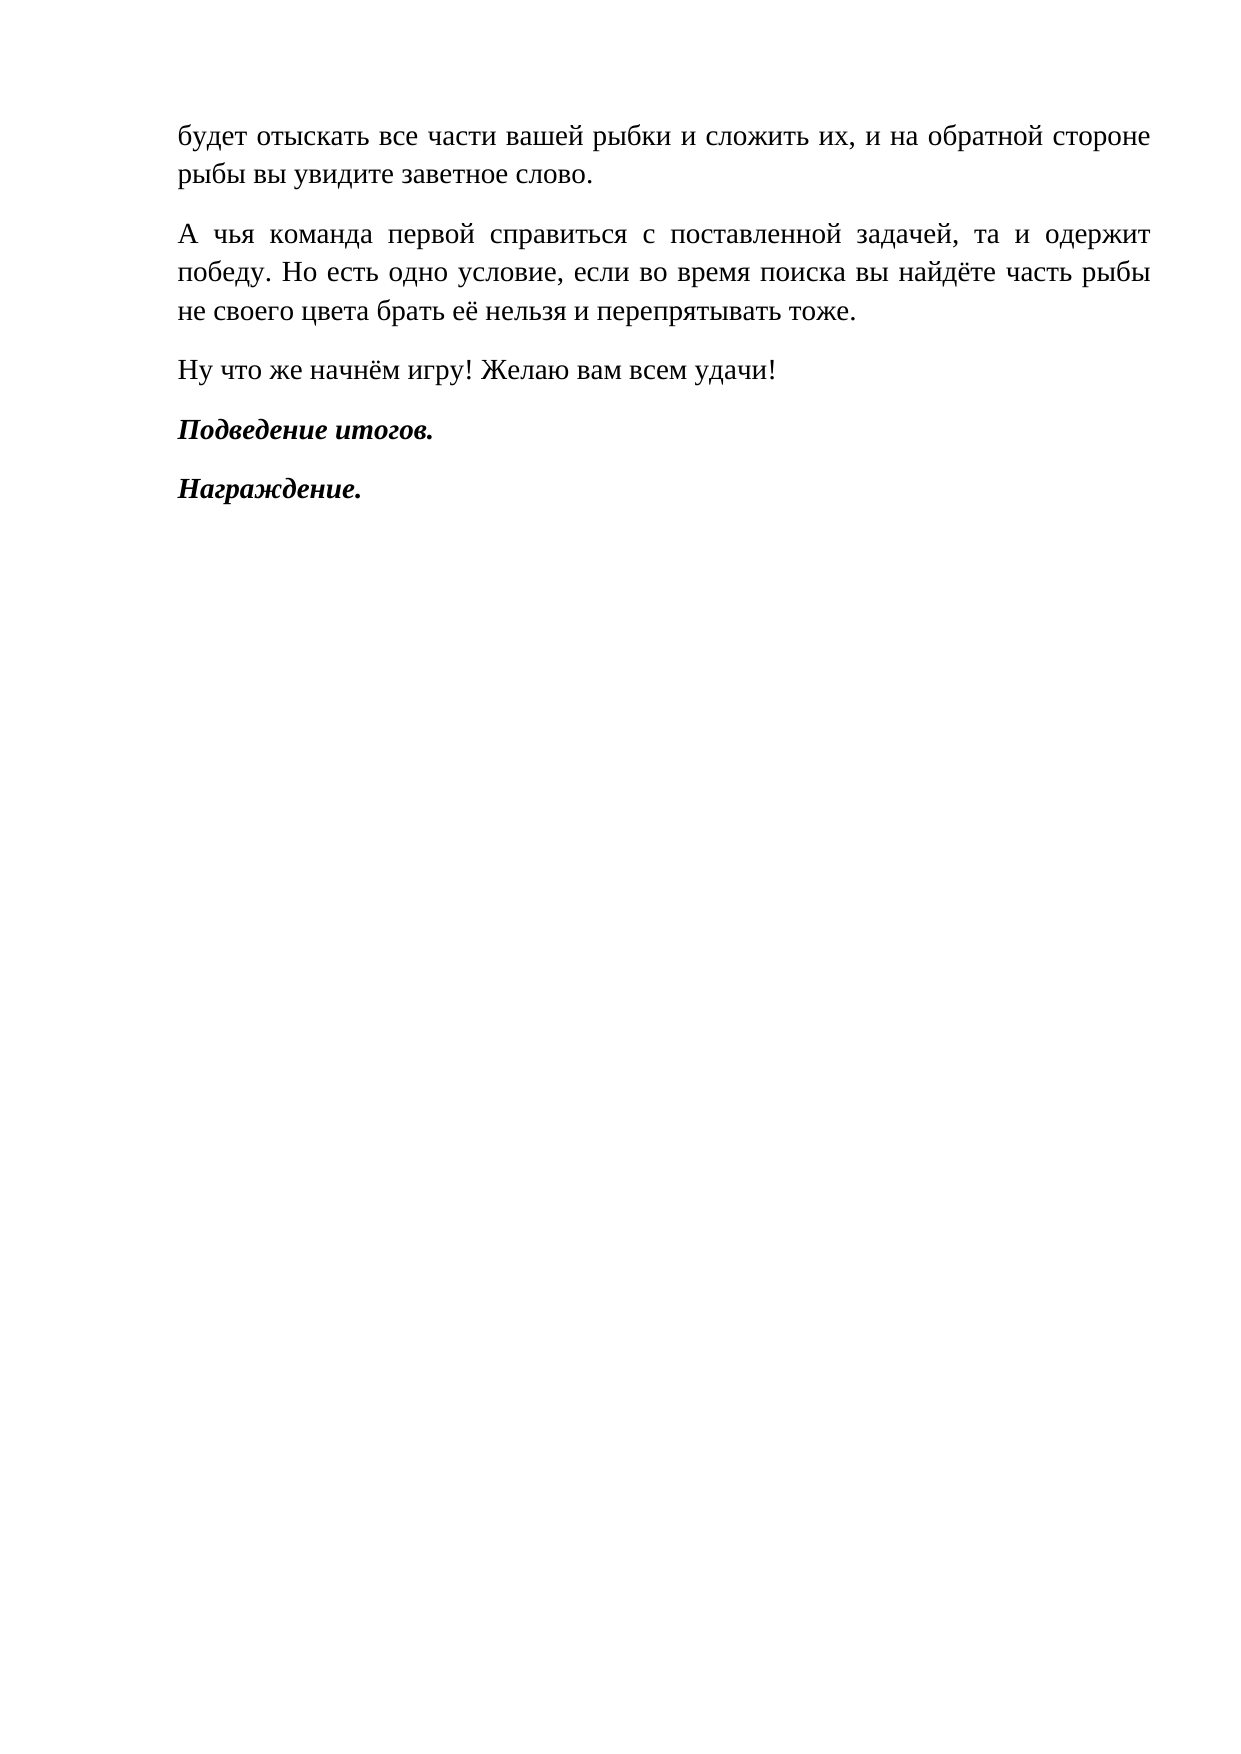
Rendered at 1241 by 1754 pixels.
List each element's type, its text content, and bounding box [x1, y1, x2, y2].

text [177, 118, 1152, 190]
text А чья команда первой справиться с поставленной задачей, та и одержит победу. Но есть одно условие, если во время поиска вы найдёте часть рыбы не своего цвета брать её нельзя и перепрятывать тоже. [177, 216, 1152, 327]
text Подведение итогов. [177, 412, 1152, 445]
text Ну что же начнём игру! Желаю вам всем удачи! [177, 352, 1152, 386]
text Награждение. [177, 471, 1152, 505]
